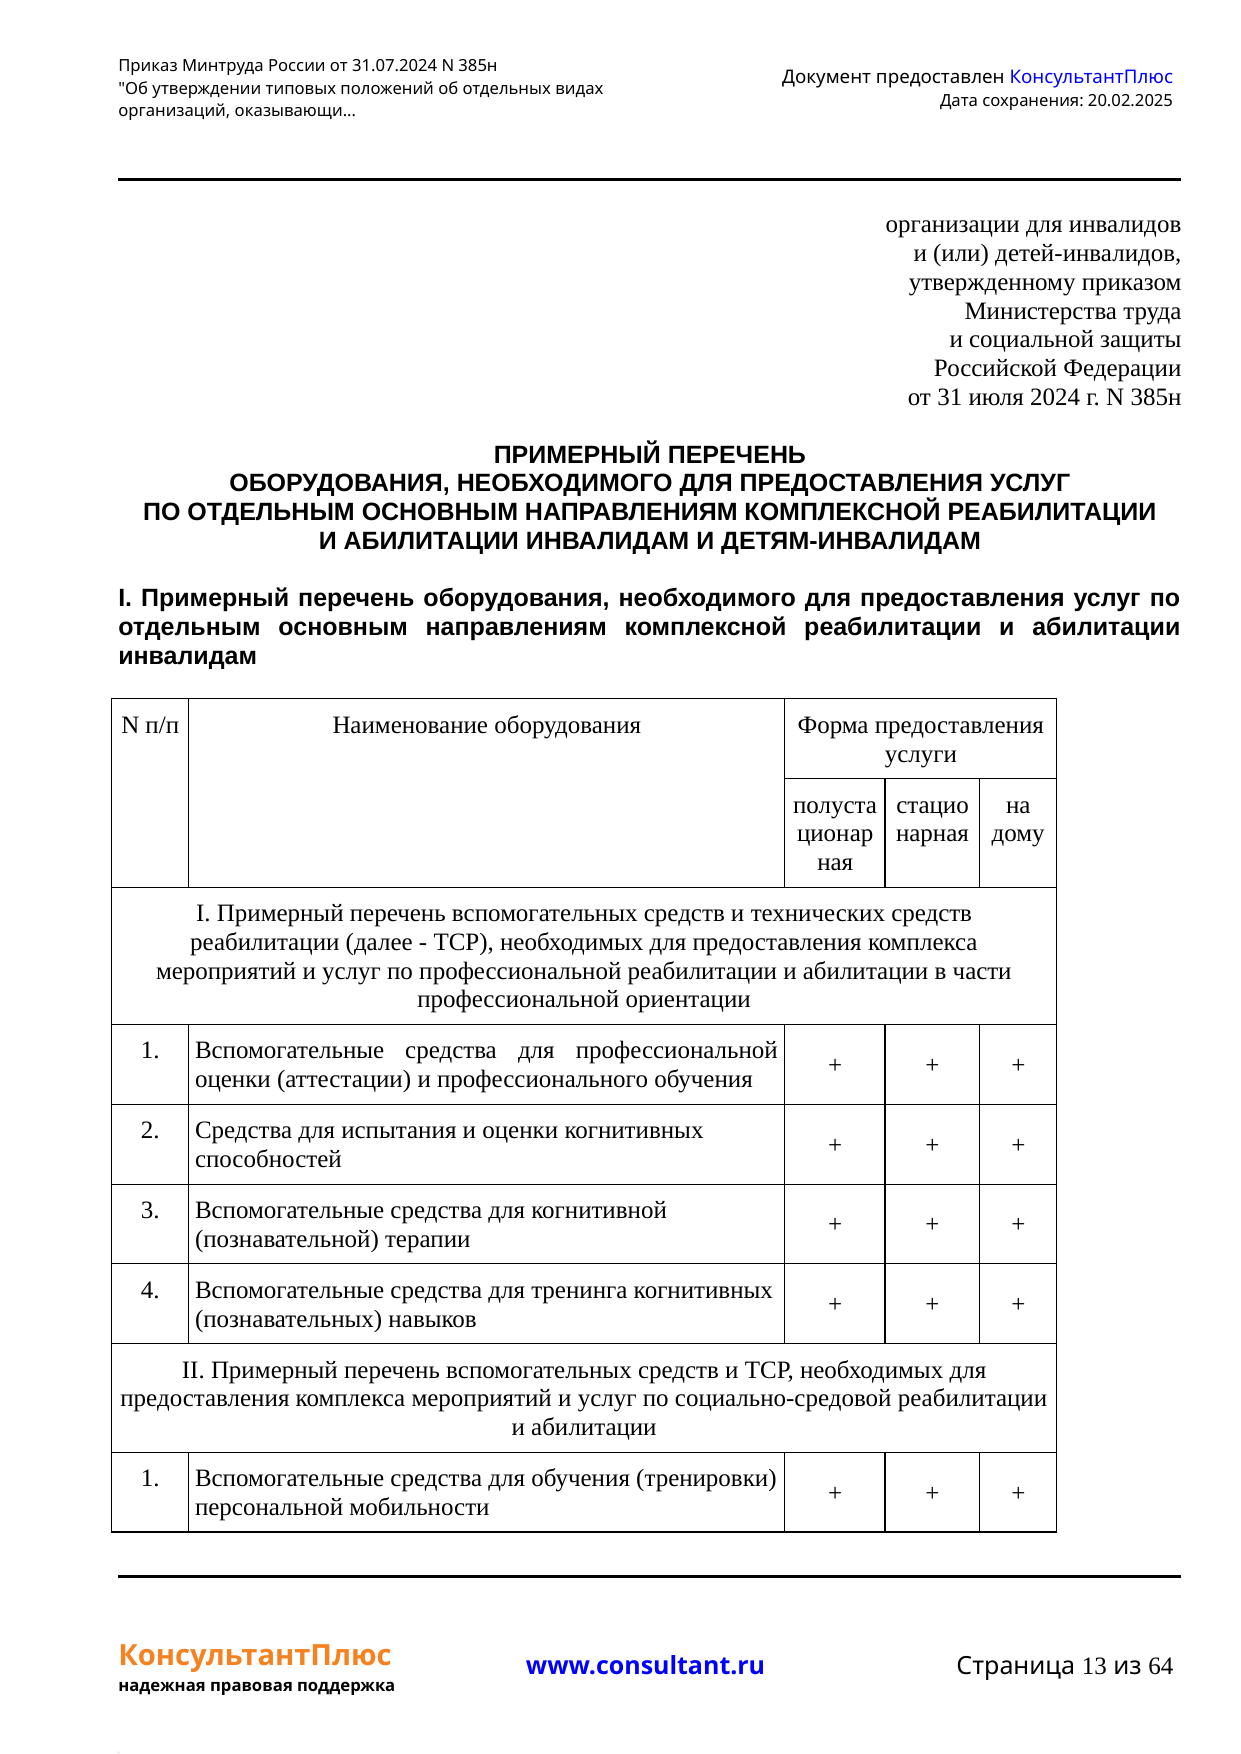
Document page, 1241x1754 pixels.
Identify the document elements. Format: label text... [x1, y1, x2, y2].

table_cell стационарная [886, 779, 979, 887]
table_cell Вспомогательные средства для когнитивной (познавательной) терапии [189, 1185, 784, 1263]
text организации для инвалидов [118, 209, 1181, 238]
text и (или) детей-инвалидов, [118, 238, 1181, 267]
table_cell Средства для испытания и оценки когнитивных способностей [189, 1105, 784, 1183]
text от 31 июля 2024 г. N 385н [118, 382, 1181, 411]
table_cell + [980, 1453, 1056, 1531]
text Российской Федерации [118, 353, 1181, 382]
text утвержденному приказом [118, 267, 1181, 296]
title I. Примерный перечень оборудования, необходимого для предоставления услуг по отдельным основным направлениям комплексной реабилитации и абилитации инвалидам [118, 583, 1181, 669]
table_cell + [785, 1105, 884, 1183]
title ПО ОТДЕЛЬНЫМ ОСНОВНЫМ НАПРАВЛЕНИЯМ КОМПЛЕКСНОЙ РЕАБИЛИТАЦИИ [118, 497, 1181, 526]
table_cell I. Примерный перечень вспомогательных средств и технических средств реабилитации (далее - ТСР), необходимых для предоставления комплекса мероприятий и услуг по профессиональной реабилитации и абилитации в части профессиональной ориентации [112, 888, 1056, 1024]
table_cell на дому [980, 779, 1056, 887]
table_cell Вспомогательные средства для профессиональной оценки (аттестации) и профессионального обучения [189, 1025, 784, 1104]
text и социальной защиты [118, 324, 1181, 353]
table_cell 4. [112, 1264, 188, 1343]
table_cell + [980, 1105, 1056, 1183]
table_cell + [886, 1453, 979, 1531]
table_cell + [785, 1264, 884, 1343]
table_header N п/п [112, 699, 188, 887]
table_header Форма предоставления услуги [785, 699, 1056, 778]
table_cell + [785, 1185, 884, 1263]
table_cell 1. [112, 1453, 188, 1531]
table_cell Вспомогательные средства для тренинга когнитивных (познавательных) навыков [189, 1264, 784, 1343]
table_header Наименование оборудования [189, 699, 784, 887]
table_cell 3. [112, 1185, 188, 1263]
table_cell + [980, 1185, 1056, 1263]
title И АБИЛИТАЦИИ ИНВАЛИДАМ И ДЕТЯМ-ИНВАЛИДАМ [118, 526, 1181, 554]
table_cell + [886, 1264, 979, 1343]
table_cell + [980, 1025, 1056, 1104]
table_cell 1. [112, 1025, 188, 1104]
text Министерства труда [118, 296, 1181, 324]
table_cell + [886, 1185, 979, 1263]
table_cell + [886, 1025, 979, 1104]
table_cell Вспомогательные средства для обучения (тренировки) персональной мобильности [189, 1453, 784, 1531]
table_cell II. Примерный перечень вспомогательных средств и ТСР, необходимых для предоставления комплекса мероприятий и услуг по социально-средовой реабилитации и абилитации [112, 1344, 1056, 1452]
table_cell + [886, 1105, 979, 1183]
table_cell + [785, 1025, 884, 1104]
table_cell 2. [112, 1105, 188, 1183]
title ПРИМЕРНЫЙ ПЕРЕЧЕНЬ [118, 439, 1181, 468]
title ОБОРУДОВАНИЯ, НЕОБХОДИМОГО ДЛЯ ПРЕДОСТАВЛЕНИЯ УСЛУГ [118, 468, 1181, 497]
table_cell полустационарная [785, 779, 884, 887]
table_cell + [785, 1453, 884, 1531]
table_cell + [980, 1264, 1056, 1343]
